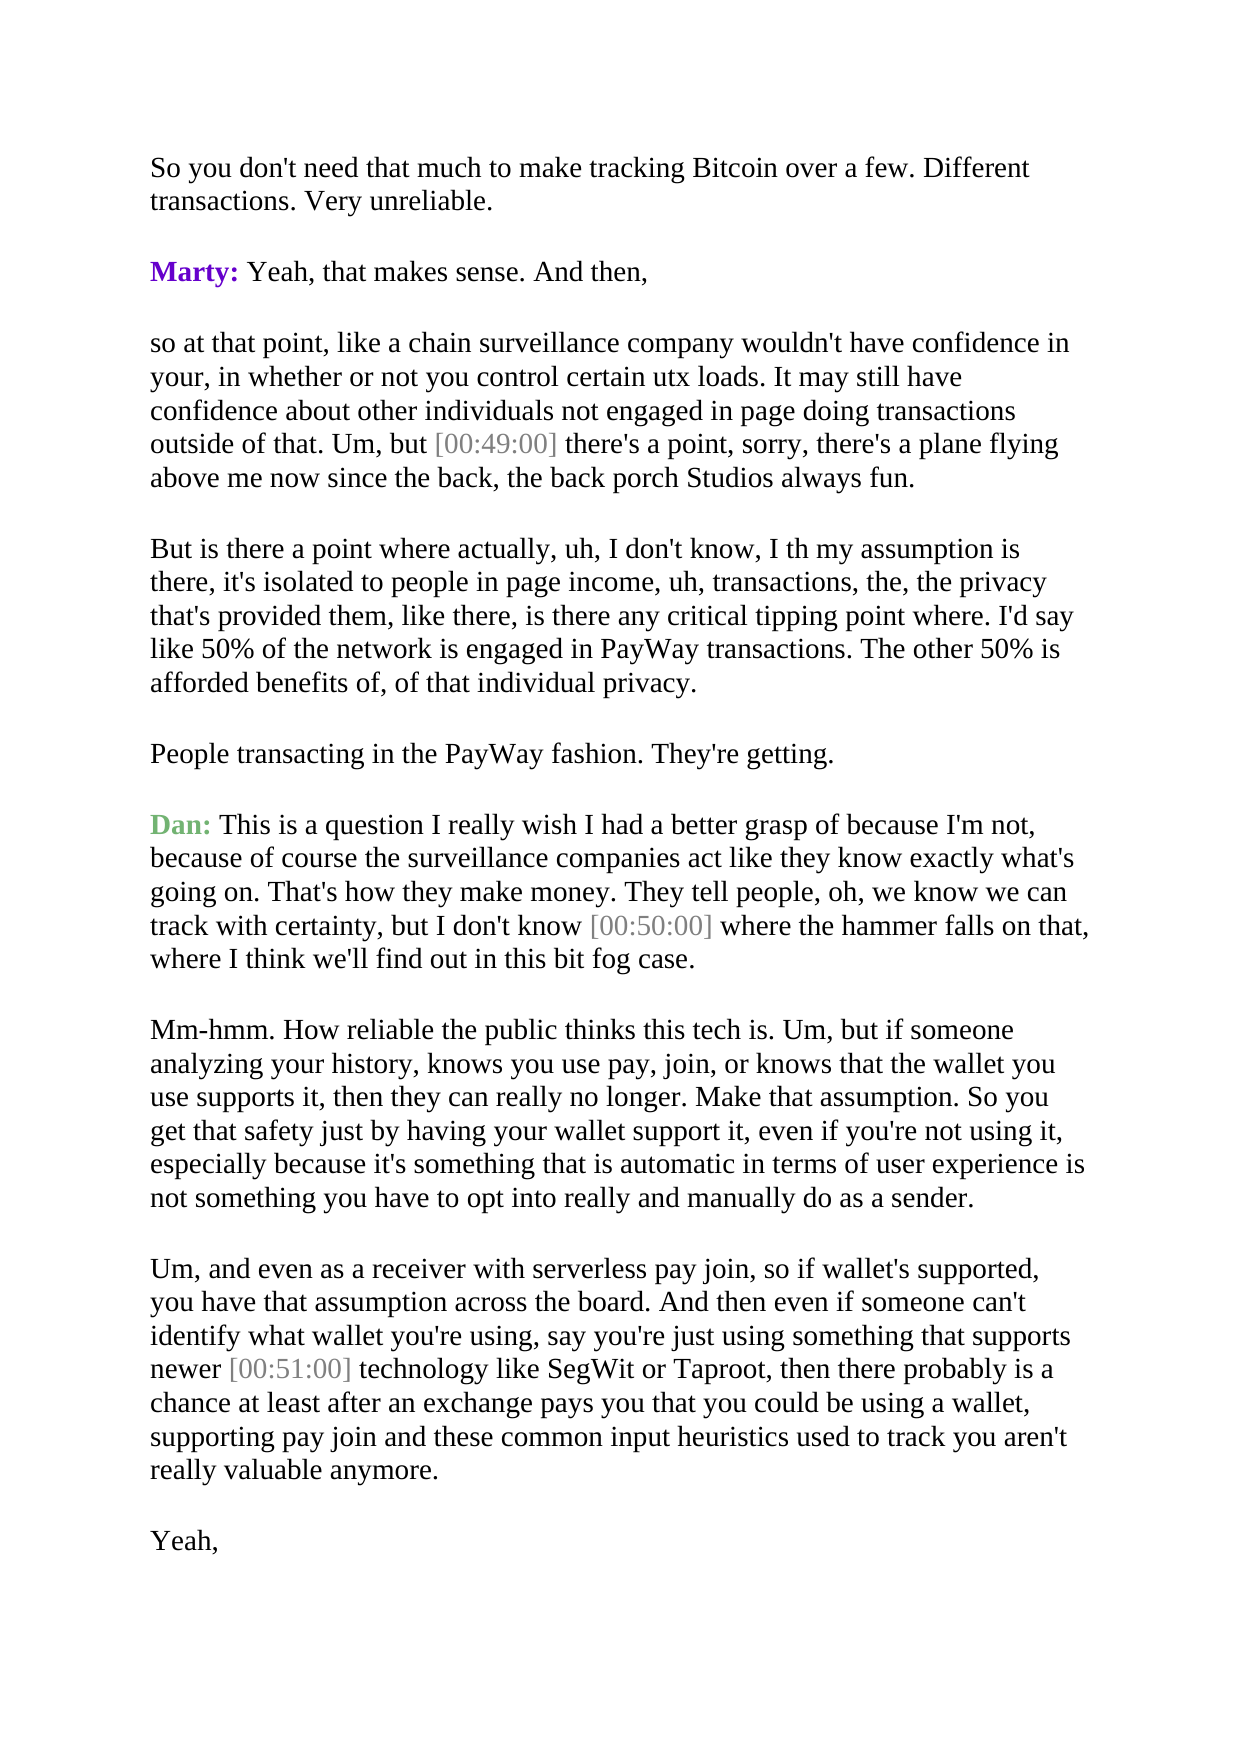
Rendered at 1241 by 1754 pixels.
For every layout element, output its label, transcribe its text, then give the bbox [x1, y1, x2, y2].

text But is there a point where actually, uh, I don't know, I th my assumption is there, it's isolated to people in page income, uh, transactions, the, the privacy that's provided them, like there, is there any critical tipping point where. I'd say like 50% of the network is engaged in PayWay transactions. The other 50% is afforded benefits of, of that individual privacy. [150, 531, 1090, 698]
text so at that point, like a chain surveillance company wouldn't have confidence in your, in whether or not you control certain utx loads. It may still have confidence about other individuals not engaged in page doing transactions outside of that. Um, but [00:49:00] there's a point, sorry, there's a plane flying above me now since the back, the back porch Studios always fun. [150, 326, 1090, 493]
text Um, and even as a receiver with serverless pay join, so if wallet's supported, you have that assumption across the board. And then even if someone can't identify what wallet you're using, say you're just using something that supports newer [00:51:00] technology like SegWit or Taproot, then there probably is a chance at least after an exchange pays you that you could be using a wallet, supporting pay join and these common input heuristics used to track you aren't really valuable anymore. [150, 1251, 1090, 1486]
text Yeah, [150, 1523, 1090, 1557]
text So you don't need that much to make tracking Bitcoin over a few. Different transactions. Very unreliable. [150, 150, 1090, 217]
text Dan: This is a question I really wish I had a better grasp of because I'm not, because of course the surveillance companies act like they know exactly what's going on. That's how they make money. They tell people, oh, we know we can track with certainty, but I don't know [00:50:00] where the hammer falls on that, where I think we'll find out in this bit fog case. [150, 807, 1090, 975]
text Mm-hmm. How reliable the public thinks this tech is. Um, but if someone analyzing your history, knows you use pay, join, or knows that the wallet you use supports it, then they can really no longer. Make that assumption. So you get that safety just by having your wallet support it, even if you're not using it, especially because it's something that is automatic in terms of user experience is not something you have to opt into really and manually do as a sender. [150, 1012, 1090, 1213]
text People transacting in the PayWay fashion. They're getting. [150, 736, 1090, 769]
text Marty: Yeah, that makes sense. And then, [150, 254, 1090, 288]
